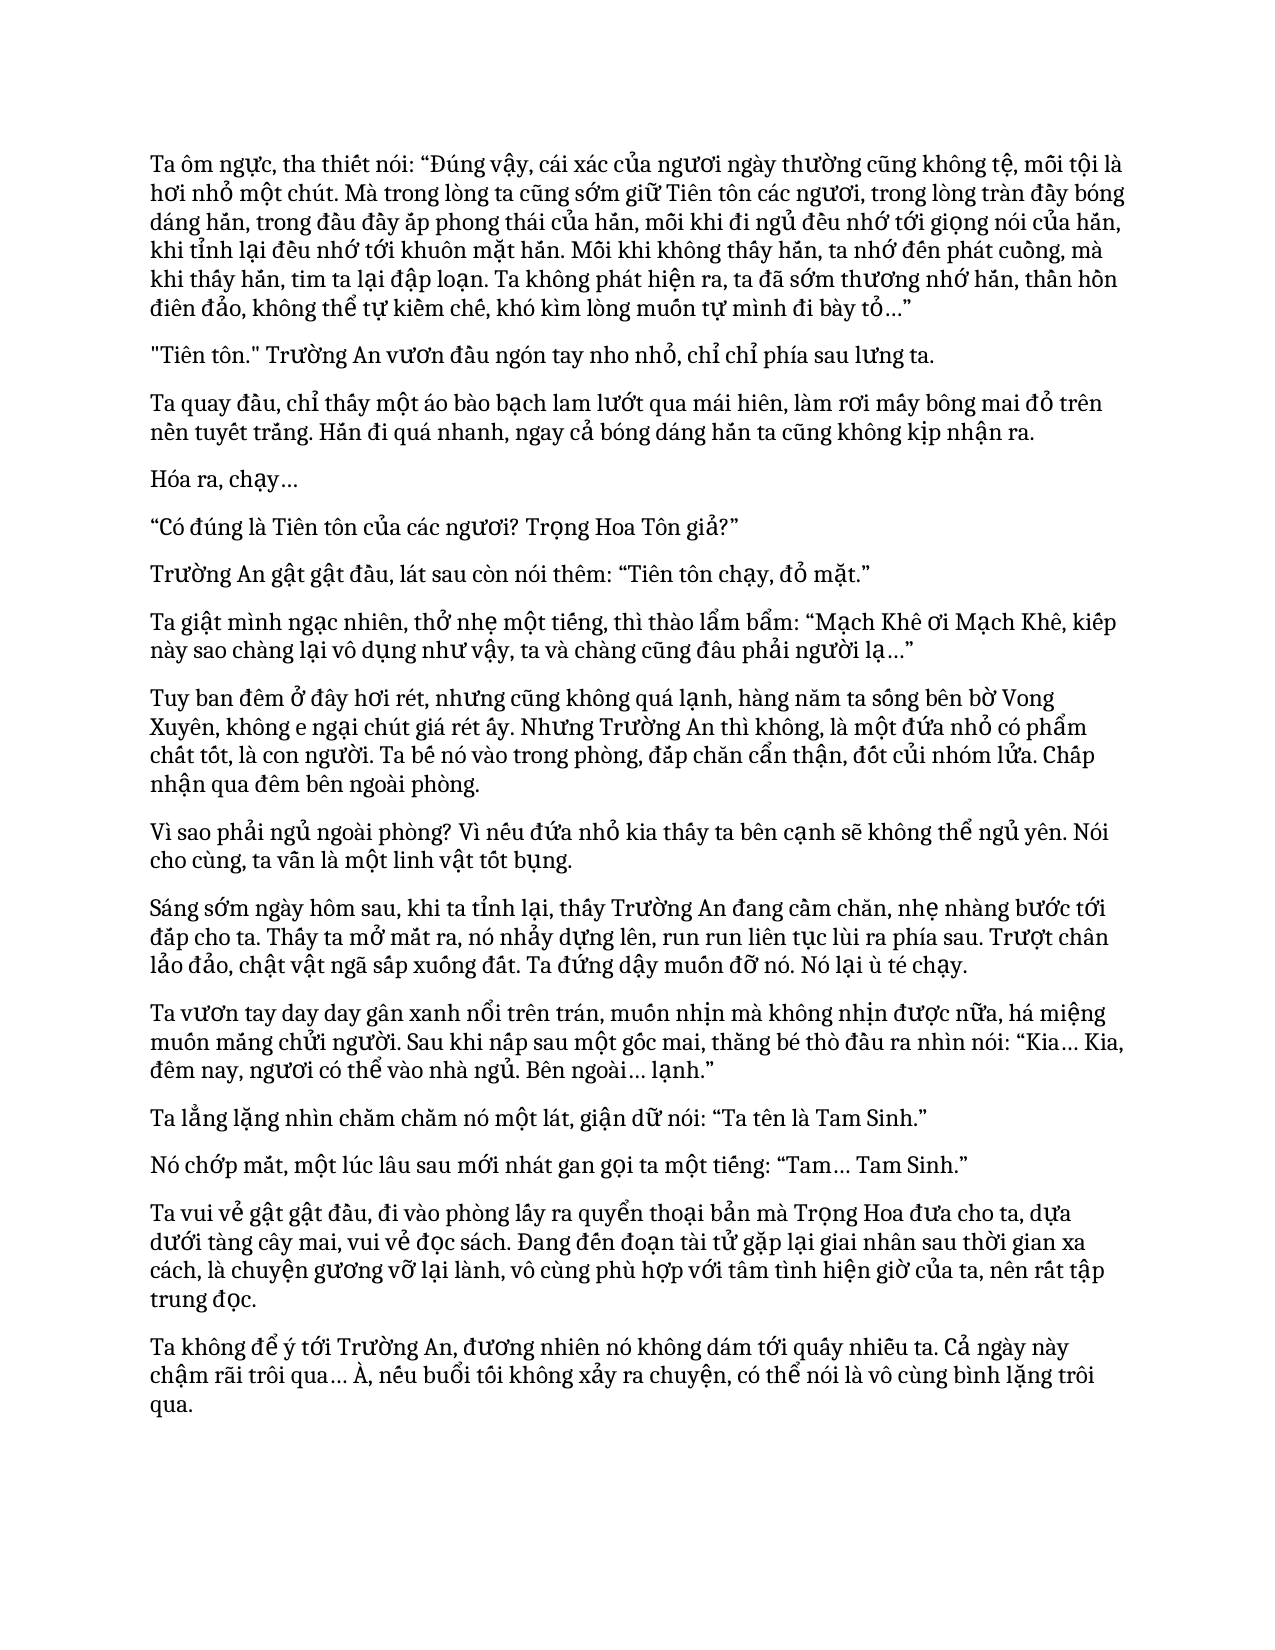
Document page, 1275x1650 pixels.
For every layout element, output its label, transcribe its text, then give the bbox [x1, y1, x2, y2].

text Ta vươn tay day day gân xanh nổi trên trán, muốn nhịn mà không nhịn được nữa, há miệng muốn mắng chửi người. Sau khi nấp sau một gốc mai, thằng bé thò đầu ra nhìn nói: “Kia… Kia, đêm nay, ngươi có thể vào nhà ngủ. Bên ngoài… lạnh.” [150, 999, 1125, 1085]
text Sáng sớm ngày hôm sau, khi ta tỉnh lại, thấy Trường An đang cầm chăn, nhẹ nhàng bước tới đắp cho ta. Thấy ta mở mắt ra, nó nhảy dựng lên, run run liên tục lùi ra phía sau. Trượt chân lảo đảo, chật vật ngã sấp xuống đất. Ta đứng dậy muốn đỡ nó. Nó lại ù té chạy. [150, 894, 1125, 980]
text Ta giật mình ngạc nhiên, thở nhẹ một tiếng, thì thào lẩm bẩm: “Mạch Khê ơi Mạch Khê, kiếp này sao chàng lại vô dụng như vậy, ta và chàng cũng đâu phải người lạ…” [150, 607, 1125, 665]
text Nó chớp mắt, một lúc lâu sau mới nhát gan gọi ta một tiếng: “Tam… Tam Sinh.” [150, 1151, 1125, 1180]
text Ta quay đầu, chỉ thấy một áo bào bạch lam lướt qua mái hiên, làm rơi mấy bông mai đỏ trên nền tuyết trắng. Hắn đi quá nhanh, ngay cả bóng dáng hắn ta cũng không kịp nhận ra. [150, 389, 1125, 446]
text Tuy ban đêm ở đây hơi rét, nhưng cũng không quá lạnh, hàng năm ta sống bên bờ Vong Xuyên, không e ngại chút giá rét ấy. Nhưng Trường An thì không, là một đứa nhỏ có phẩm chất tốt, là con người. Ta bế nó vào trong phòng, đắp chăn cẩn thận, đốt củi nhóm lửa. Chấp nhận qua đêm bên ngoài phòng. [150, 684, 1125, 799]
text “Có đúng là Tiên tôn của các ngươi? Trọng Hoa Tôn giả?” [150, 512, 1125, 541]
text Ta không để ý tới Trường An, đương nhiên nó không dám tới quấy nhiễu ta. Cả ngày này chậm rãi trôi qua… À, nếu buổi tối không xảy ra chuyện, có thể nói là vô cùng bình lặng trôi qua. [150, 1332, 1125, 1419]
text Hóa ra, chạy… [150, 465, 1125, 494]
text Ta ôm ngực, tha thiết nói: “Đúng vậy, cái xác của ngươi ngày thường cũng không tệ, mỗi tội là hơi nhỏ một chút. Mà trong lòng ta cũng sớm giữ Tiên tôn các ngươi, trong lòng tràn đầy bóng dáng hắn, trong đầu đầy ắp phong thái của hắn, mỗi khi đi ngủ đều nhớ tới giọng nói của hắn, khi tỉnh lại đều nhớ tới khuôn mặt hắn. Mỗi khi không thấy hắn, ta nhớ đến phát cuồng, mà khi thấy hắn, tim ta lại đập loạn. Ta không phát hiện ra, ta đã sớm thương nhớ hắn, thần hồn điên đảo, không thể tự kiềm chế, khó kìm lòng muốn tự mình đi bày tỏ…” [150, 150, 1125, 322]
text Ta lẳng lặng nhìn chằm chằm nó một lát, giận dữ nói: “Ta tên là Tam Sinh.” [150, 1104, 1125, 1132]
text Ta vui vẻ gật gật đầu, đi vào phòng lấy ra quyển thoại bản mà Trọng Hoa đưa cho ta, dựa dưới tàng cây mai, vui vẻ đọc sách. Đang đến đoạn tài tử gặp lại giai nhân sau thời gian xa cách, là chuyện gương vỡ lại lành, vô cùng phù hợp với tâm tình hiện giờ của ta, nên rất tập trung đọc. [150, 1199, 1125, 1314]
text Vì sao phải ngủ ngoài phòng? Vì nếu đứa nhỏ kia thấy ta bên cạnh sẽ không thể ngủ yên. Nói cho cùng, ta vẫn là một linh vật tốt bụng. [150, 817, 1125, 875]
text "Tiên tôn." Trường An vươn đầu ngón tay nho nhỏ, chỉ chỉ phía sau lưng ta. [150, 341, 1125, 370]
text Trường An gật gật đầu, lát sau còn nói thêm: “Tiên tôn chạy, đỏ mặt.” [150, 560, 1125, 589]
